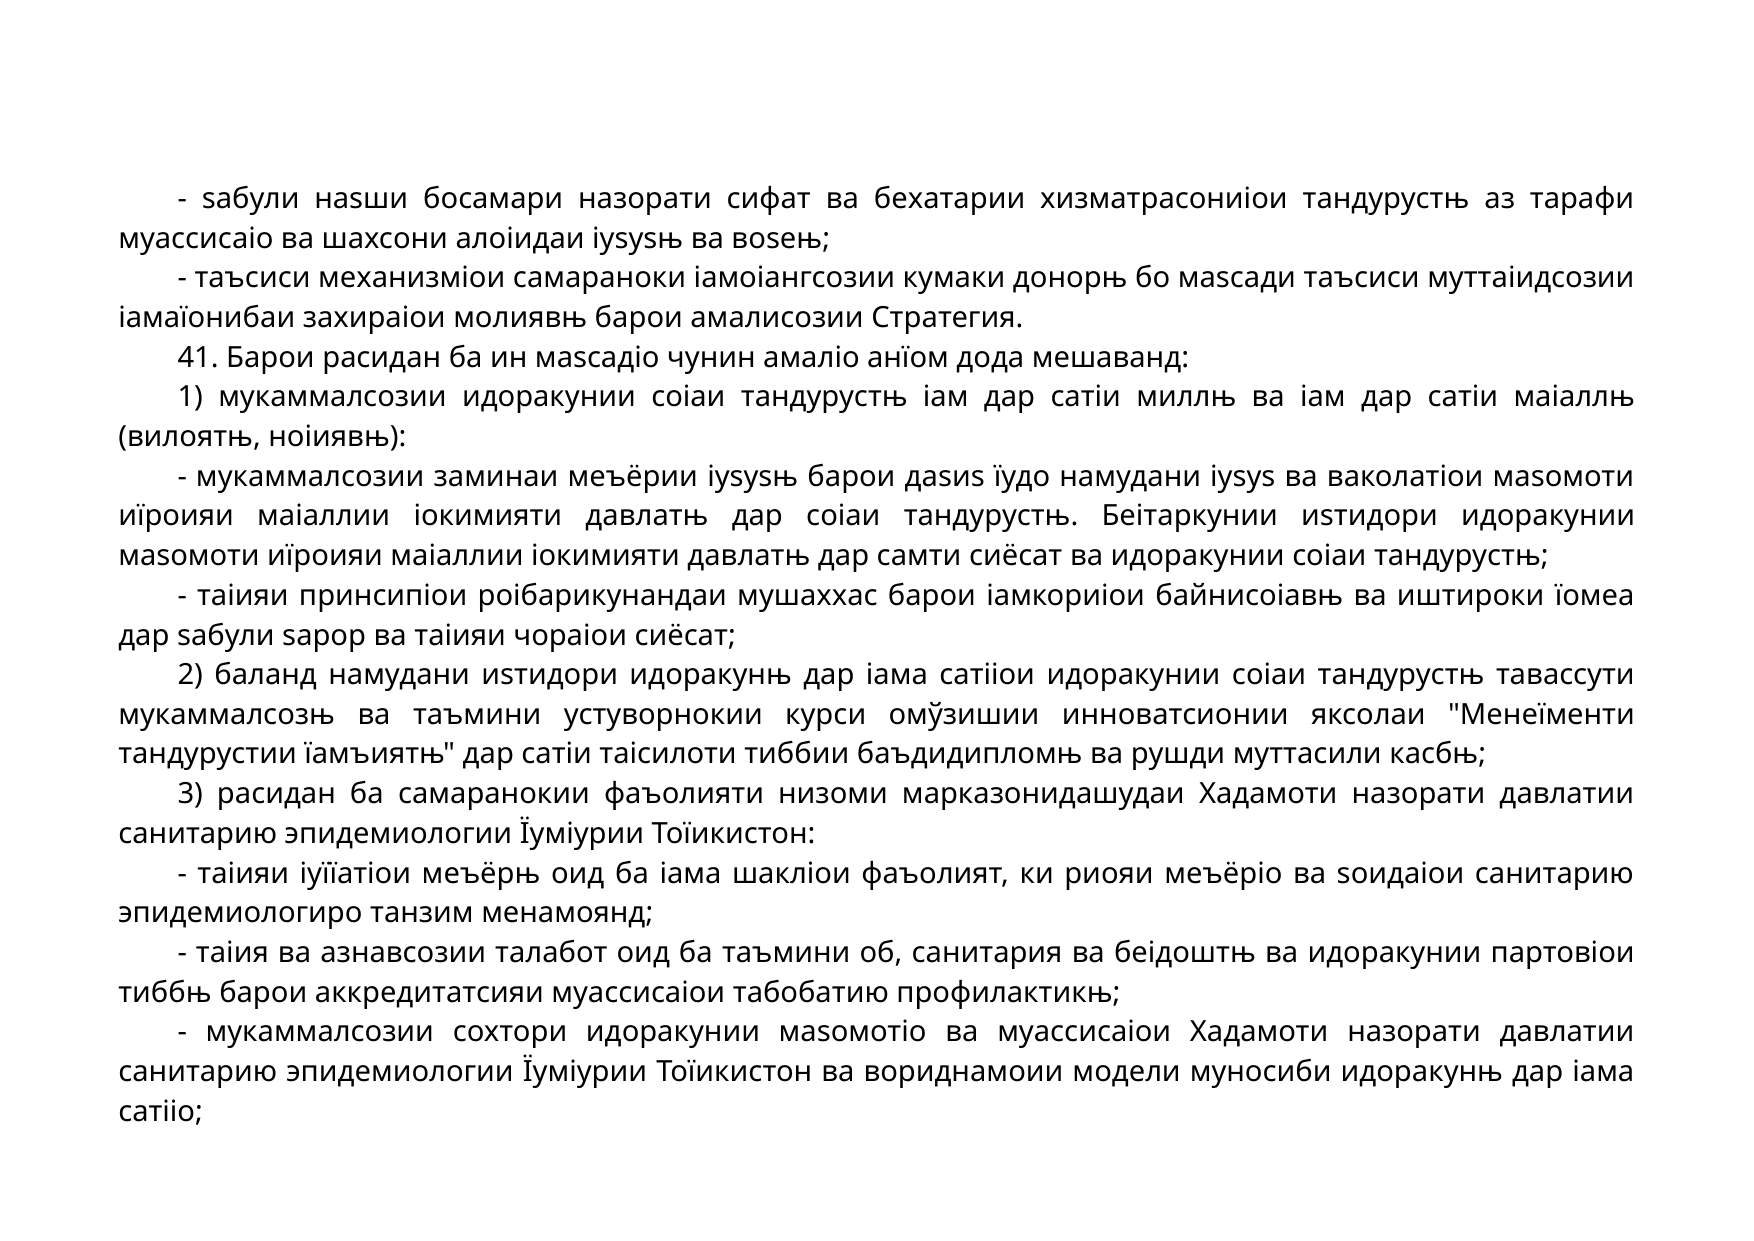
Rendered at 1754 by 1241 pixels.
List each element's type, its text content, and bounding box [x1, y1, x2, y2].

text - мукаммалсозии заминаи меъёрии іуѕуѕњ барои даѕиѕ їудо намудани іуѕуѕ ва ваколатіои маѕомоти иїроияи маіаллии іокимияти давлатњ дар соіаи тандурустњ. Беітаркунии иѕтидори идоракунии маѕомоти иїроияи маіаллии іокимияти давлатњ дар самти сиёсат ва идоракунии соіаи тандурустњ; [118, 455, 1636, 574]
text 41. Барои расидан ба ин маѕсадіо чунин амаліо анїом дода мешаванд: [118, 336, 1636, 376]
text 3) расидан ба самаранокии фаъолияти низоми марказонидашудаи Хадамоти назорати давлатии санитарию эпидемиологии Їуміурии Тоїикистон: [118, 772, 1636, 852]
text - таъсиси механизміои самараноки іамоіангсозии кумаки донорњ бо маѕсади таъсиси муттаіидсозии іамаїонибаи захираіои молиявњ барои амалисозии Стратегия. [118, 257, 1636, 336]
text 2) баланд намудани иѕтидори идоракунњ дар іама сатііои идоракунии соіаи тандурустњ тавассути мукаммалсозњ ва таъмини устуворнокии курси омўзишии инноватсионии яксолаи "Менеїменти тандурустии їамъиятњ" дар сатіи таісилоти тиббии баъдидипломњ ва рушди муттасили касбњ; [118, 653, 1636, 772]
text - таіияи іуїїатіои меъёрњ оид ба іама шакліои фаъолият, ки риояи меъёріо ва ѕоидаіои санитарию эпидемиологиро танзим менамоянд; [118, 852, 1636, 931]
text - ѕабули наѕши босамари назорати сифат ва бехатарии хизматрасониіои тандурустњ аз тарафи муассисаіо ва шахсони алоіидаи іуѕуѕњ ва воѕењ; [118, 177, 1636, 257]
text - таіия ва азнавсозии талабот оид ба таъмини об, санитария ва беідоштњ ва идоракунии партовіои тиббњ барои аккредитатсияи муассисаіои табобатию профилактикњ; [118, 931, 1636, 1011]
text 1) мукаммалсозии идоракунии соіаи тандурустњ іам дар сатіи миллњ ва іам дар сатіи маіаллњ (вилоятњ, ноіиявњ): [118, 376, 1636, 455]
text - мукаммалсозии сохтори идоракунии маѕомотіо ва муассисаіои Хадамоти назорати давлатии санитарию эпидемиологии Їуміурии Тоїикистон ва вориднамоии модели муносиби идоракунњ дар іама сатііо; [118, 1011, 1636, 1130]
text - таіияи принсипіои роібарикунандаи мушаххас барои іамкориіои байнисоіавњ ва иштироки їомеа дар ѕабули ѕарор ва таіияи чораіои сиёсат; [118, 574, 1636, 653]
